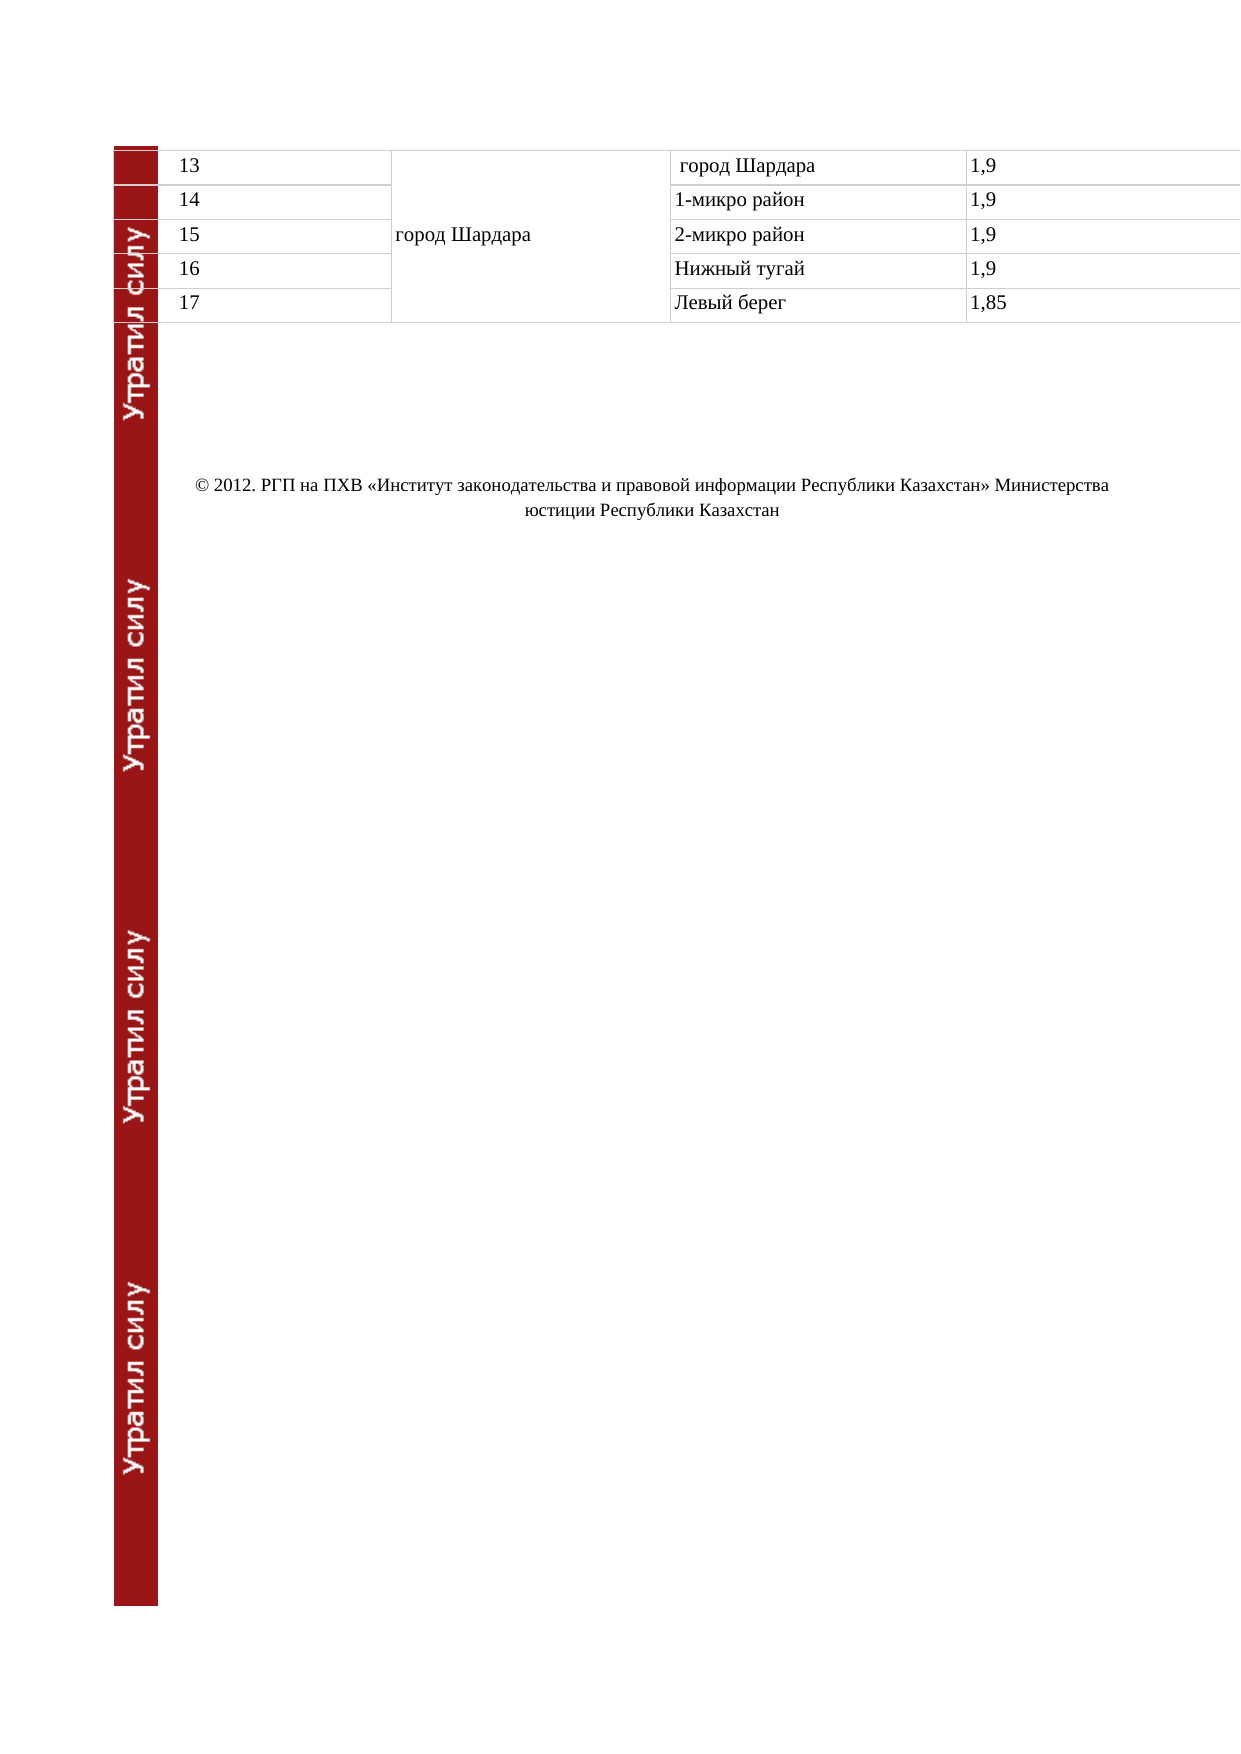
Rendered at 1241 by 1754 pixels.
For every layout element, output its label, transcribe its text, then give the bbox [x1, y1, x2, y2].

table_cell 13 [114, 151, 391, 184]
table_cell 1,9 [967, 186, 1240, 219]
table_cell 1,9 [967, 220, 1240, 253]
table_cell 1,9 [967, 151, 1240, 184]
text © 2012. РГП на ПХВ «Институт законодательства и правовой информации Республики Казахстан» Министерства юстиции Республики Казахстан [112, 474, 1128, 521]
table_cell Левый берег [671, 289, 966, 322]
table_cell 16 [114, 254, 391, 287]
table_cell 2-микро район [671, 220, 966, 253]
table_cell 15 [114, 220, 391, 253]
table_cell город Шардара [671, 151, 966, 184]
table_cell 1,9 [967, 254, 1240, 287]
table_cell 1-микро район [671, 186, 966, 219]
table_cell Нижный тугай [671, 254, 966, 287]
table_cell 14 [114, 186, 391, 219]
picture [114, 323, 158, 474]
picture [114, 521, 158, 1606]
picture [114, 146, 158, 150]
table_cell город Шардара [392, 151, 670, 322]
table_cell 17 [114, 289, 391, 322]
table_cell 1,85 [967, 289, 1240, 322]
